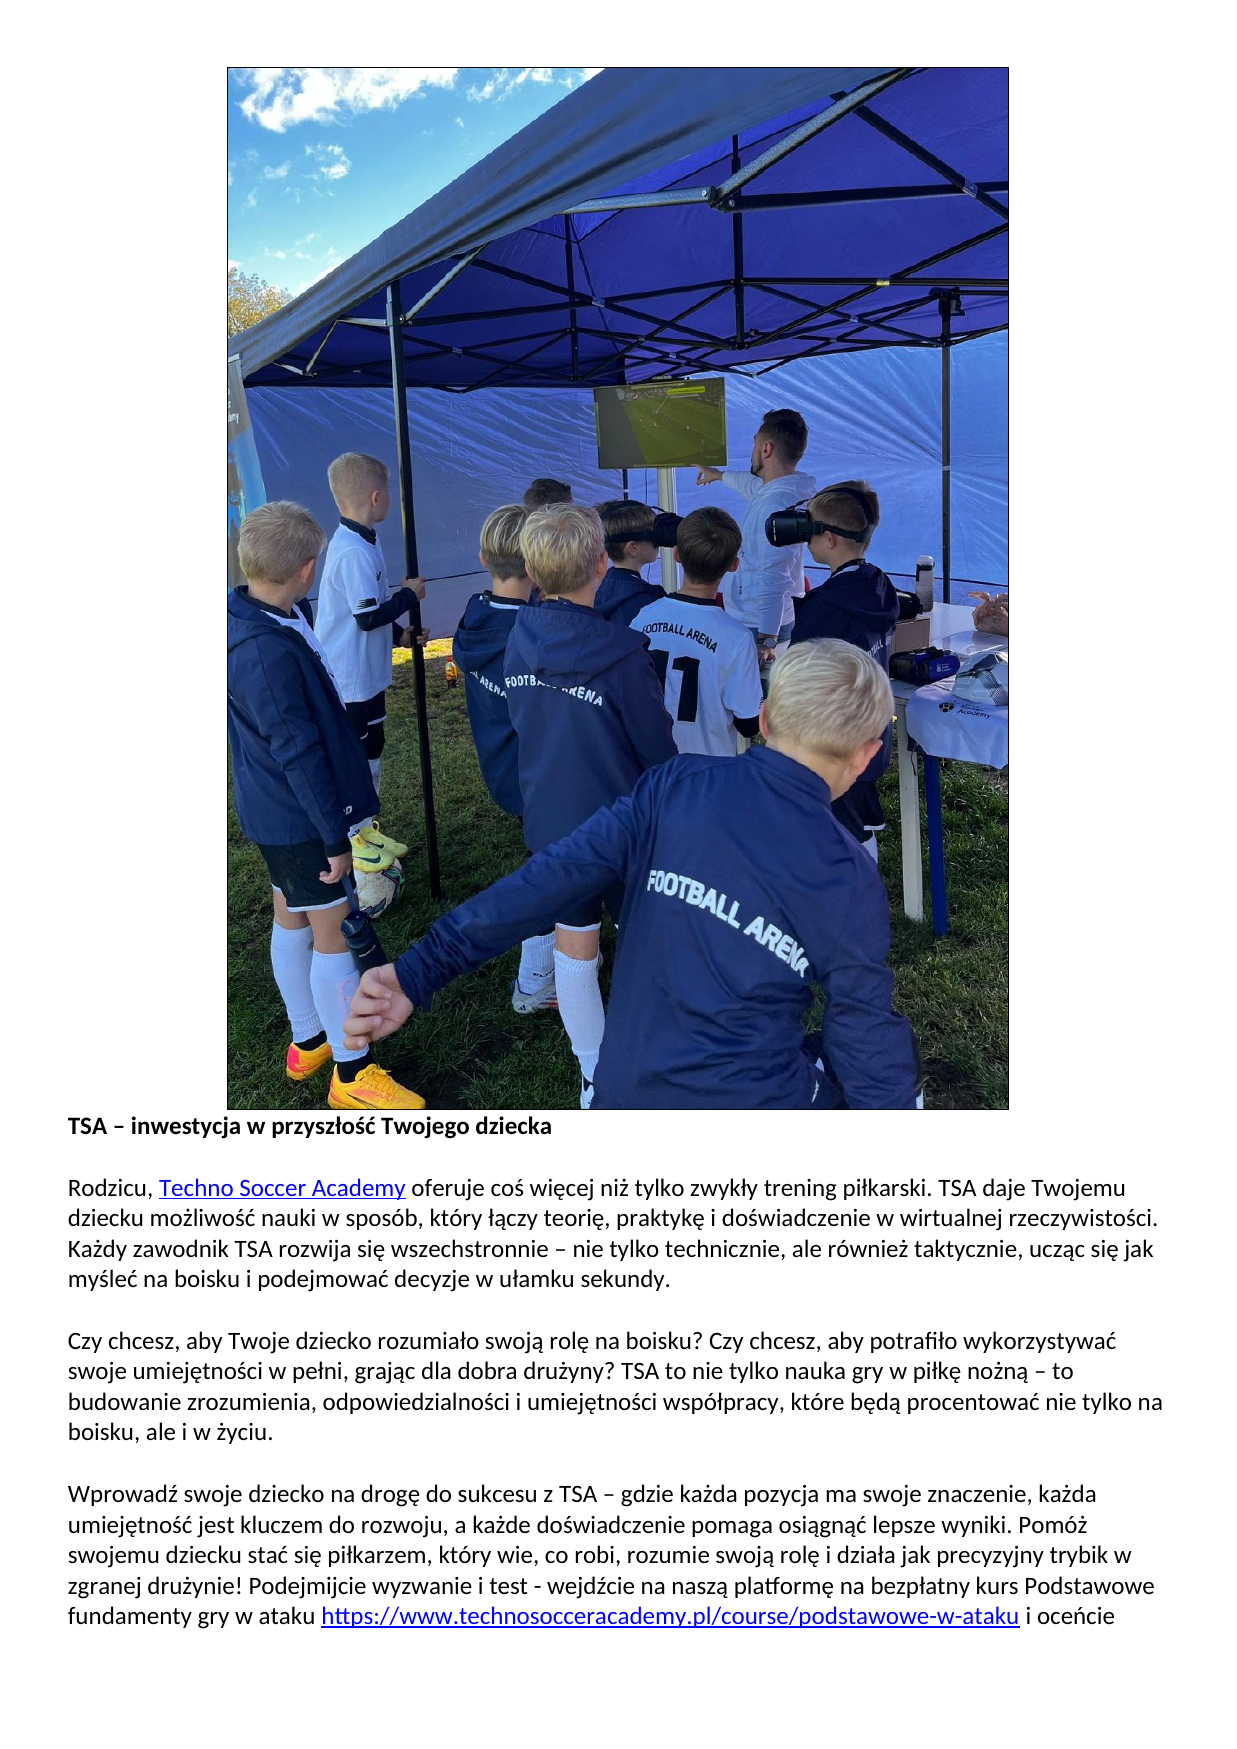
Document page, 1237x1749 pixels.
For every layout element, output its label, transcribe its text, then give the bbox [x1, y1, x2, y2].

picture [228, 68, 1008, 1109]
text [68, 1478, 1169, 1631]
text Czy chcesz, aby Twoje dziecko rozumiało swoją rolę na boisku? Czy chcesz, aby potrafiło wykorzystywać swoje umiejętności w pełni, grając dla dobra drużyny? TSA to nie tylko nauka gry w piłkę nożną – to budowanie zrozumienia, odpowiedzialności i umiejętności współpracy, które będą procentować nie tylko na boisku, ale i w życiu. [68, 1325, 1169, 1447]
text Rodzicu, Techno Soccer Academy oferuje coś więcej niż tylko zwykły trening piłkarski. TSA daje Twojemu dziecku możliwość nauki w sposób, który łączy teorię, praktykę i doświadczenie w wirtualnej rzeczywistości. Każdy zawodnik TSA rozwija się wszechstronnie – nie tylko technicznie, ale również taktycznie, ucząc się jak myśleć na boisku i podejmować decyzje w ułamku sekundy. [68, 1172, 1169, 1294]
text TSA – inwestycja w przyszłość Twojego dziecka [68, 1110, 1169, 1140]
